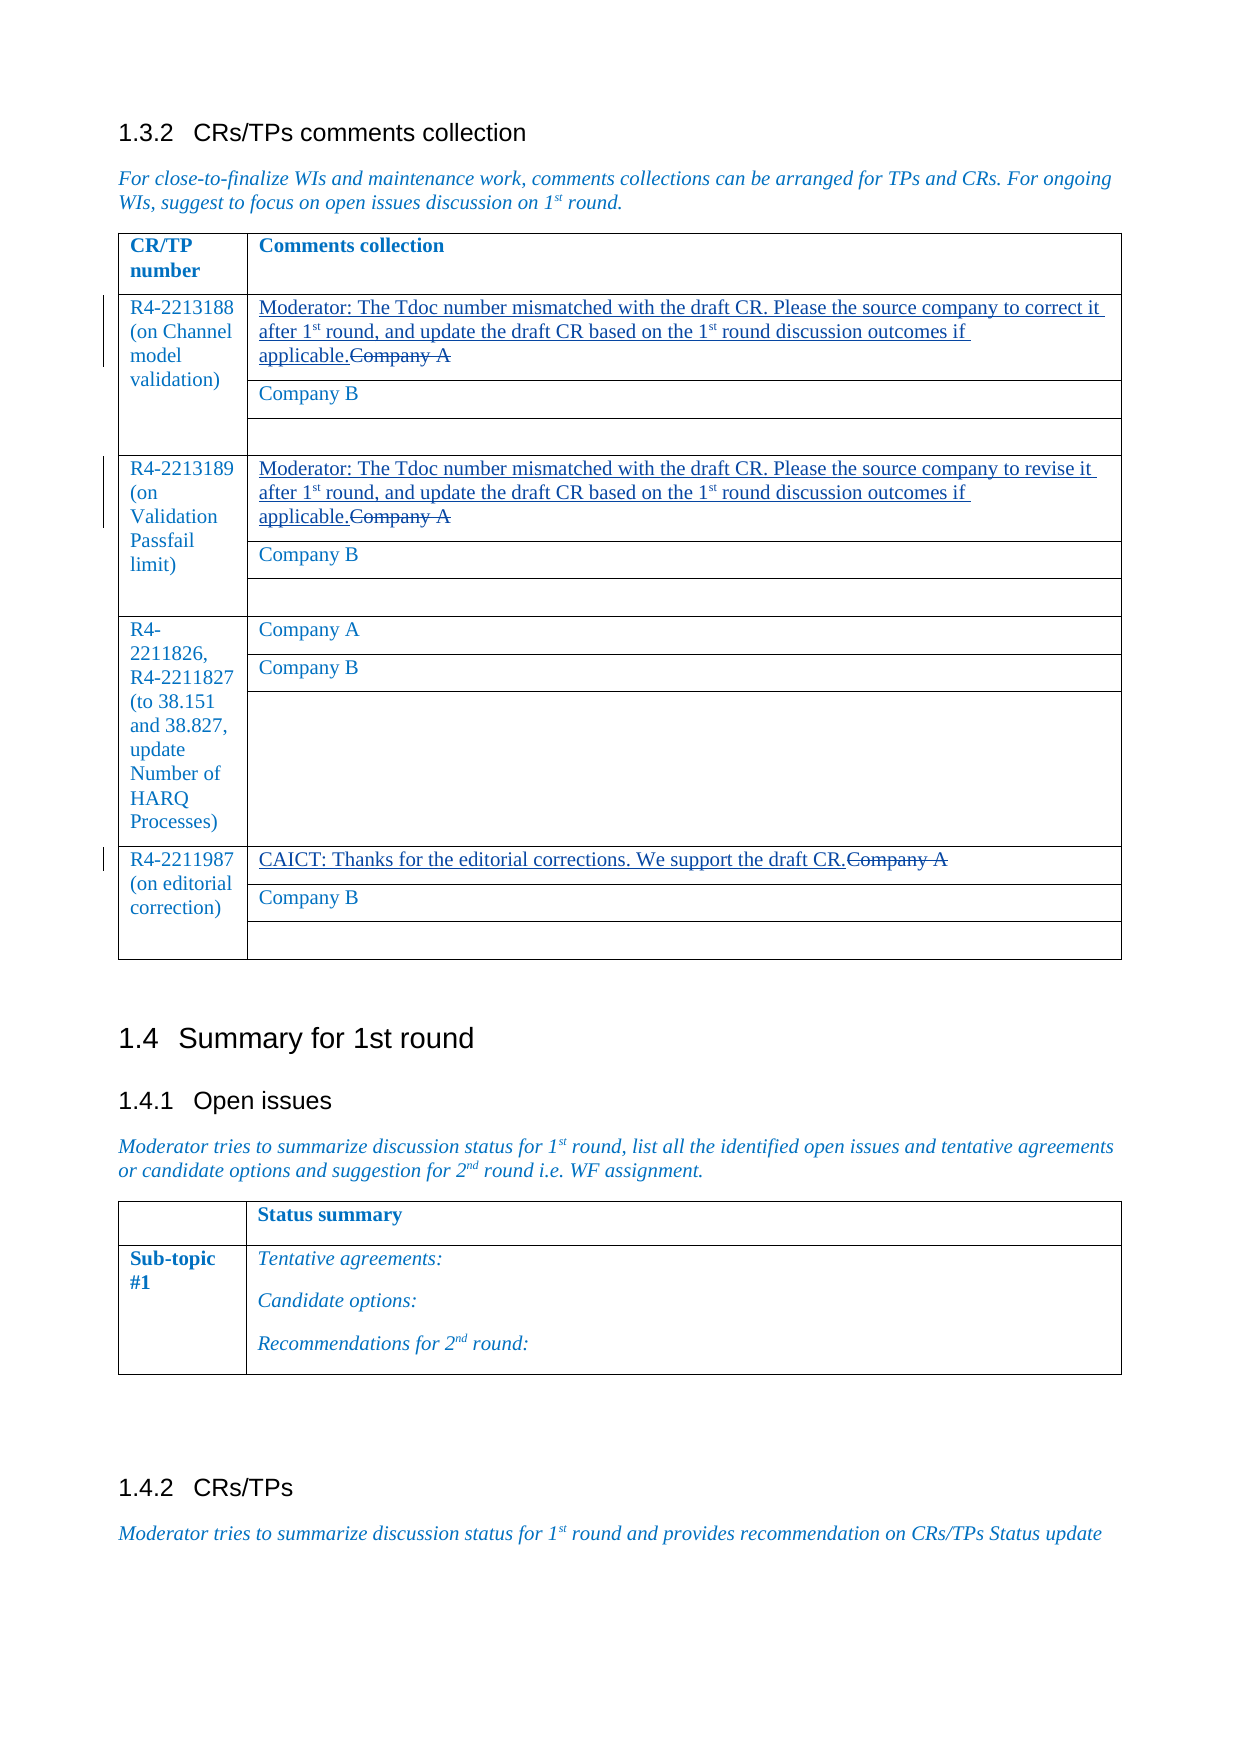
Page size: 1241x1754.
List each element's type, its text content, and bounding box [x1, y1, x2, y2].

subtitle CRs/TPs comments collection [118, 118, 1122, 147]
subtitle Summary for 1st round [118, 1021, 1122, 1055]
table_cell Company B [248, 885, 1121, 921]
table_cell R4-2211826, R4-2211827 (to 38.151 and 38.827, update Number of HARQ Processes) [119, 617, 247, 846]
table_cell R4-2211987 (on editorial correction) [119, 847, 247, 959]
table_cell [248, 847, 1121, 884]
table_cell R4-2213189 (on Validation Passfail limit) [119, 456, 247, 616]
text For close-to-finalize WIs and maintenance work, comments collections can be arranged for TPs and CRs. For ongoing WIs, suggest to focus on open issues discussion on 1st round. [118, 166, 1122, 214]
table_header Status summary [247, 1202, 1121, 1244]
table_cell Company B [248, 655, 1121, 691]
table_cell Tentative agreements: Candidate options: Recommendations for 2nd round: [247, 1246, 1121, 1374]
table_cell Sub-topic #1 [119, 1246, 246, 1374]
table_header [119, 1202, 246, 1244]
table_cell [248, 692, 1121, 846]
table_cell [248, 295, 1121, 380]
table_cell [248, 419, 1121, 455]
table_cell Company B [248, 542, 1121, 578]
table_cell Company B [248, 381, 1121, 417]
table_cell Company A [248, 617, 1121, 653]
table_cell [248, 579, 1121, 616]
text Moderator tries to summarize discussion status for 1st round, list all the identified open issues and tentative agreements or candidate options and suggestion for 2nd round i.e. WF assignment. [118, 1134, 1122, 1182]
table_cell [248, 922, 1121, 959]
table_header CR/TP number [119, 234, 247, 294]
subtitle CRs/TPs [118, 1473, 1122, 1502]
table_cell R4-2213188 (on Channel model validation) [119, 295, 247, 455]
subtitle Open issues [118, 1086, 1122, 1115]
table_cell [248, 456, 1121, 541]
table_header Comments collection [248, 234, 1121, 294]
text Moderator tries to summarize discussion status for 1st round and provides recommendation on CRs/TPs Status update [118, 1521, 1122, 1545]
